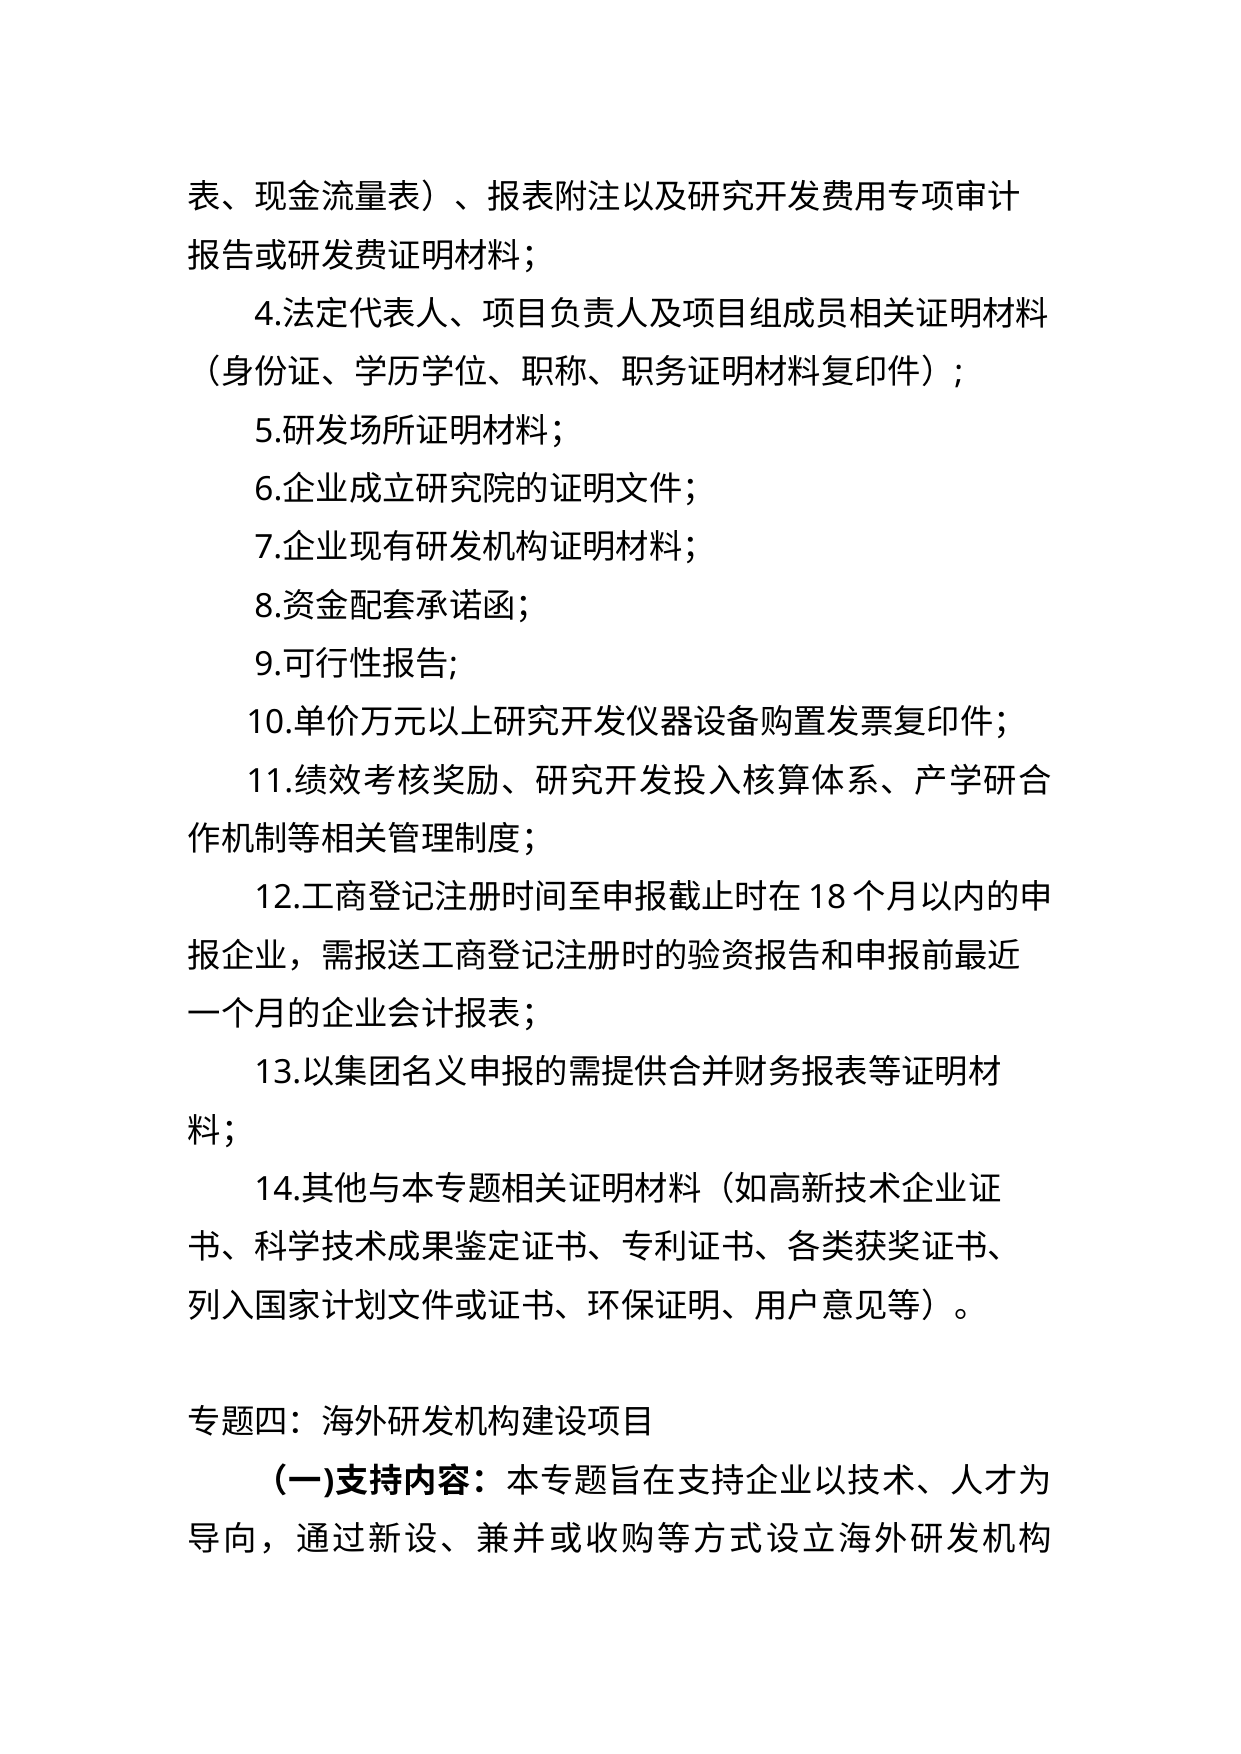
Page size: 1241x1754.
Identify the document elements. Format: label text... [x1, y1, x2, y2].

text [187, 1445, 1053, 1562]
text 5.研发场所证明材料； [187, 395, 1053, 454]
text 12.工商登记注册时间至申报截止时在18个月以内的申报企业，需报送工商登记注册时的验资报告和申报前最近一个月的企业会计报表； [187, 862, 1053, 1037]
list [187, 162, 1053, 279]
text 14.其他与本专题相关证明材料（如高新技术企业证书、科学技术成果鉴定证书、专利证书、各类获奖证书、列入国家计划文件或证书、环保证明、用户意见等）。 [187, 1154, 1053, 1329]
text 11.绩效考核奖励、研究开发投入核算体系、产学研合作机制等相关管理制度； [187, 745, 1053, 862]
text 13.以集团名义申报的需提供合并财务报表等证明材料； [187, 1037, 1053, 1154]
text 专题四：海外研发机构建设项目 [187, 1387, 1053, 1445]
text 9.可行性报告; [187, 629, 1053, 687]
text 7.企业现有研发机构证明材料； [187, 512, 1053, 570]
text 6.企业成立研究院的证明文件； [187, 454, 1053, 512]
text 10.单价万元以上研究开发仪器设备购置发票复印件； [187, 687, 1053, 745]
text 4.法定代表人、项目负责人及项目组成员相关证明材料（身份证、学历学位、职称、职务证明材料复印件）; [187, 279, 1053, 395]
text 8.资金配套承诺函； [187, 570, 1053, 629]
